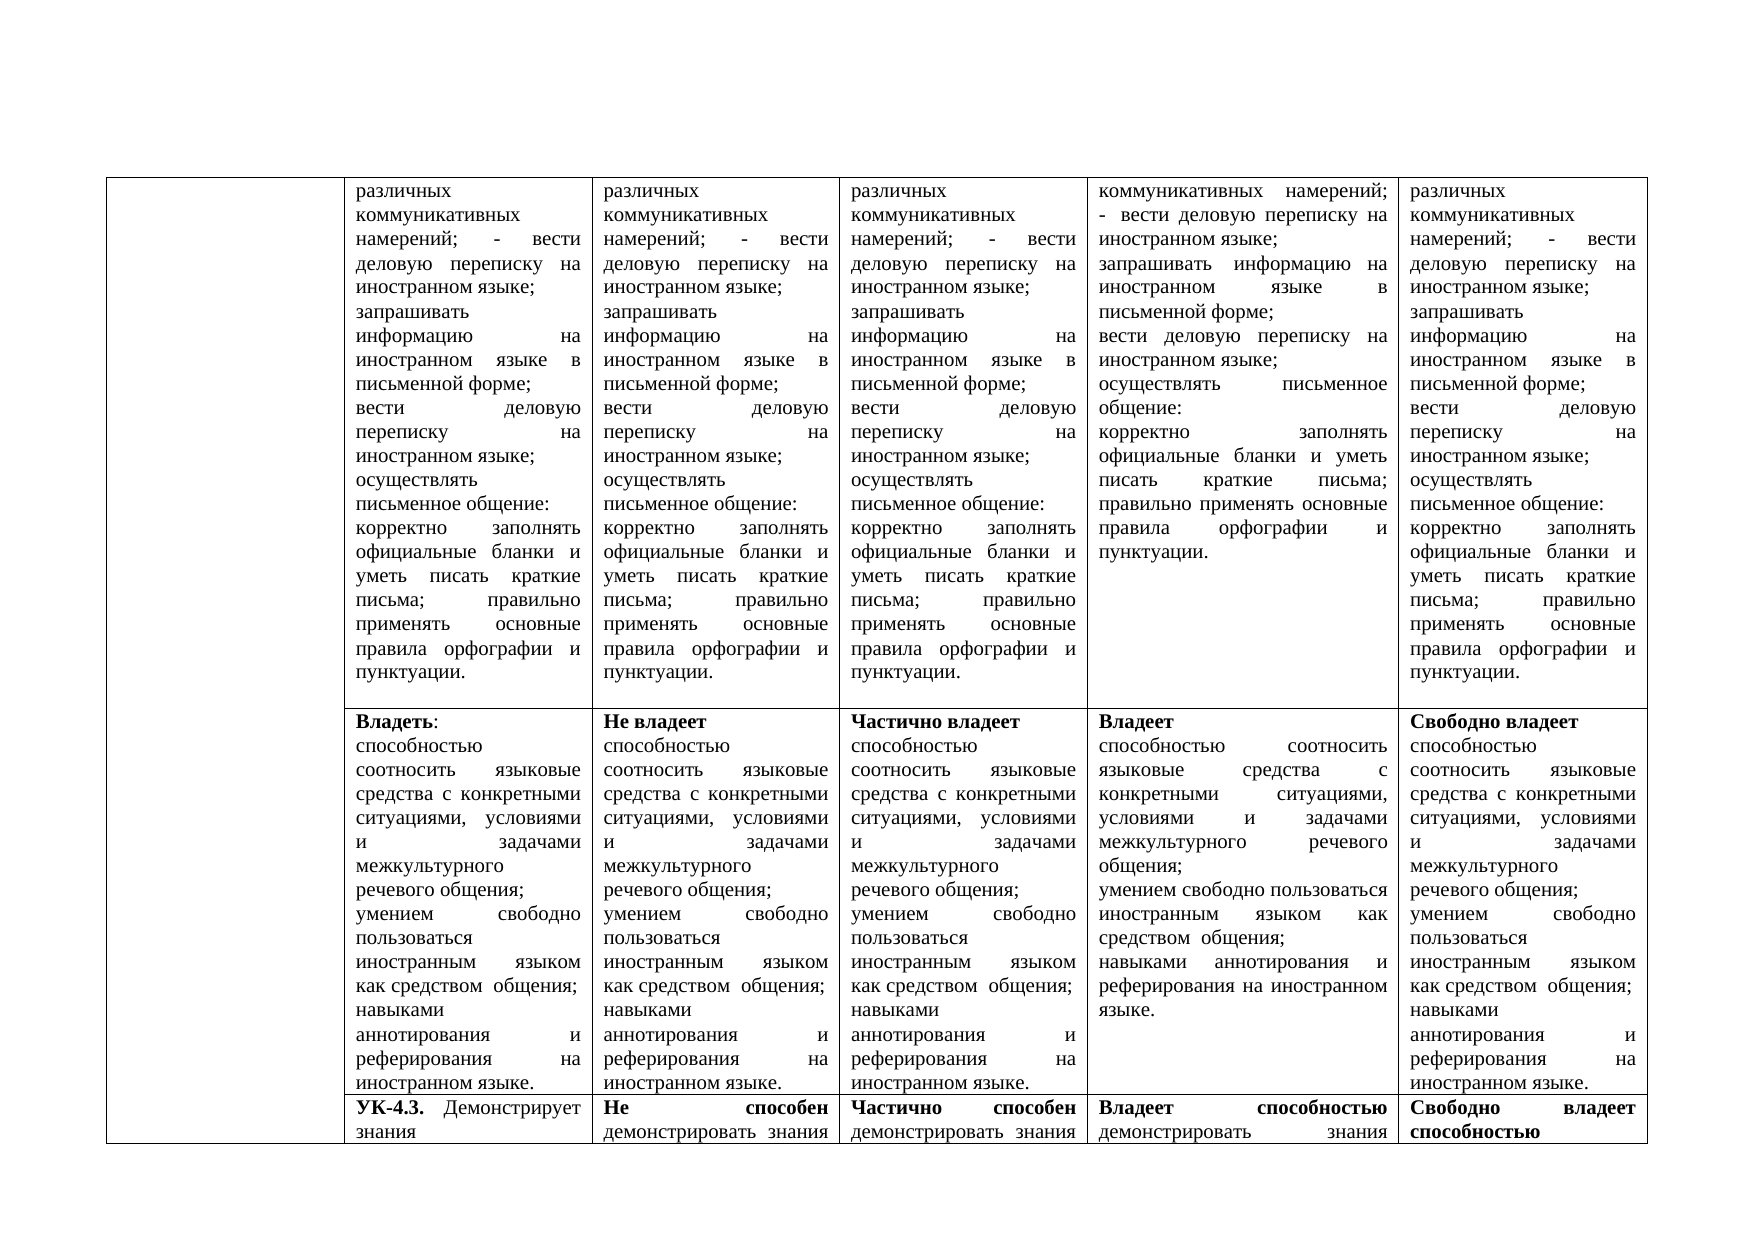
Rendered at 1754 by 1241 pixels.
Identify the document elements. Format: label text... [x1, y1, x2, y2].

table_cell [345, 178, 592, 708]
table_cell Свободно владеет способностью соотносить языковые средства с конкретными ситуациями, условиями и задачами межкультурного речевого общения; умением свободно пользоваться иностранным языком как средством общения; навыками аннотирования и реферирования на иностранном языке. [1399, 709, 1647, 1094]
table_cell Владеть: способностью соотносить языковые средства с конкретными ситуациями, условиями и задачами межкультурного речевого общения; умением свободно пользоваться иностранным языком как средством общения; навыками аннотирования и реферирования на иностранном языке. [345, 709, 592, 1094]
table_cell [1399, 1095, 1647, 1143]
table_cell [593, 1095, 839, 1143]
table_cell Владеет способностью соотносить языковые средства с конкретными ситуациями, условиями и задачами межкультурного речевого общения; умением свободно пользоваться иностранным языком как средством общения; навыками аннотирования и реферирования на иностранном языке. [1088, 709, 1398, 1094]
table_cell Не владеет способностью соотносить языковые средства с конкретными ситуациями, условиями и задачами межкультурного речевого общения; умением свободно пользоваться иностранным языком как средством общения; навыками аннотирования и реферирования на иностранном языке. [593, 709, 839, 1094]
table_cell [1088, 1095, 1398, 1143]
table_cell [345, 1095, 592, 1143]
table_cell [840, 178, 1087, 708]
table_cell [1088, 178, 1398, 708]
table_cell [1399, 178, 1647, 708]
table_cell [840, 1095, 1087, 1143]
table_cell Частично владеет способностью соотносить языковые средства с конкретными ситуациями, условиями и задачами межкультурного речевого общения; умением свободно пользоваться иностранным языком как средством общения; навыками аннотирования и реферирования на иностранном языке. [840, 709, 1087, 1094]
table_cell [593, 178, 839, 708]
